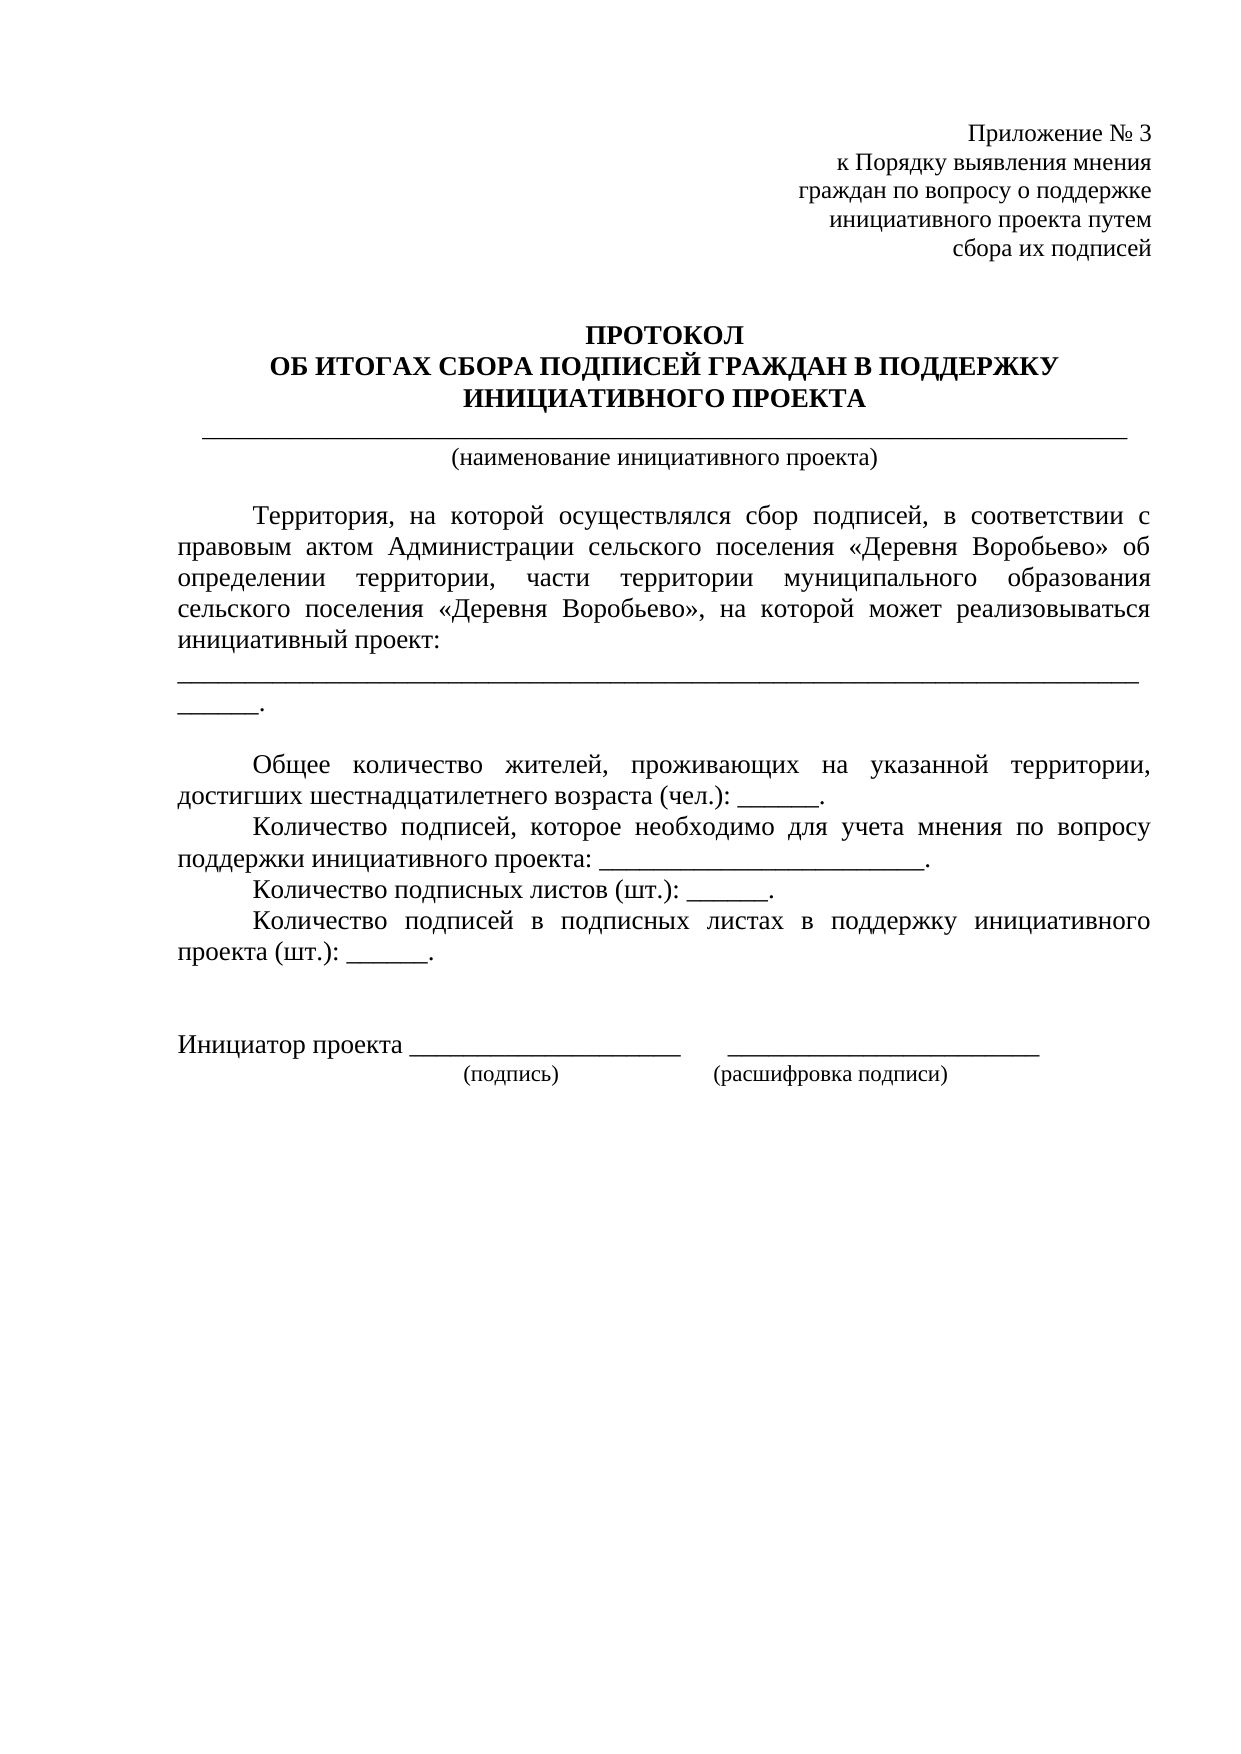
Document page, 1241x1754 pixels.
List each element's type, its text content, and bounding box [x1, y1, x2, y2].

text к Порядку выявления мнения граждан по вопросу о поддержке инициативного проекта путем сбора их подписей [797, 147, 1152, 262]
text (наименование инициативного проекта) [177, 442, 1152, 470]
text ИНИЦИАТИВНОГО ПРОЕКТА [177, 382, 1152, 413]
text Территория, на которой осуществлялся сбор подписей, в соответствии с правовым актом Администрации сельского поселения «Деревня Воробьево» об определении территории, части территории муниципального образования сельского поселения «Деревня Воробьево», на которой может реализовываться инициативный проект: [177, 499, 1152, 655]
text _____________________________________________________________________________. [177, 655, 1152, 717]
text ПРОТОКОЛ [177, 319, 1152, 351]
text Количество подписей в подписных листах в поддержку инициативного проекта (шт.): ______. [177, 904, 1152, 966]
text Количество подписей, которое необходимо для учета мнения по вопросу поддержки инициативного проекта: ________________________. [177, 811, 1152, 873]
text Приложение № 3 [797, 118, 1152, 147]
text Инициатор проекта ____________________ _______________________ [177, 1028, 1152, 1060]
text ОБ ИТОГАХ СБОРА ПОДПИСЕЙ ГРАЖДАН В ПОДДЕРЖКУ [177, 351, 1152, 382]
text (подпись) (расшифровка подписи) [177, 1060, 1152, 1086]
text Количество подписных листов (шт.): ______. [177, 873, 1152, 904]
text __________________________________________________________________________ [177, 413, 1152, 442]
text Общее количество жителей, проживающих на указанной территории, достигших шестнадцатилетнего возраста (чел.): ______. [177, 748, 1152, 811]
